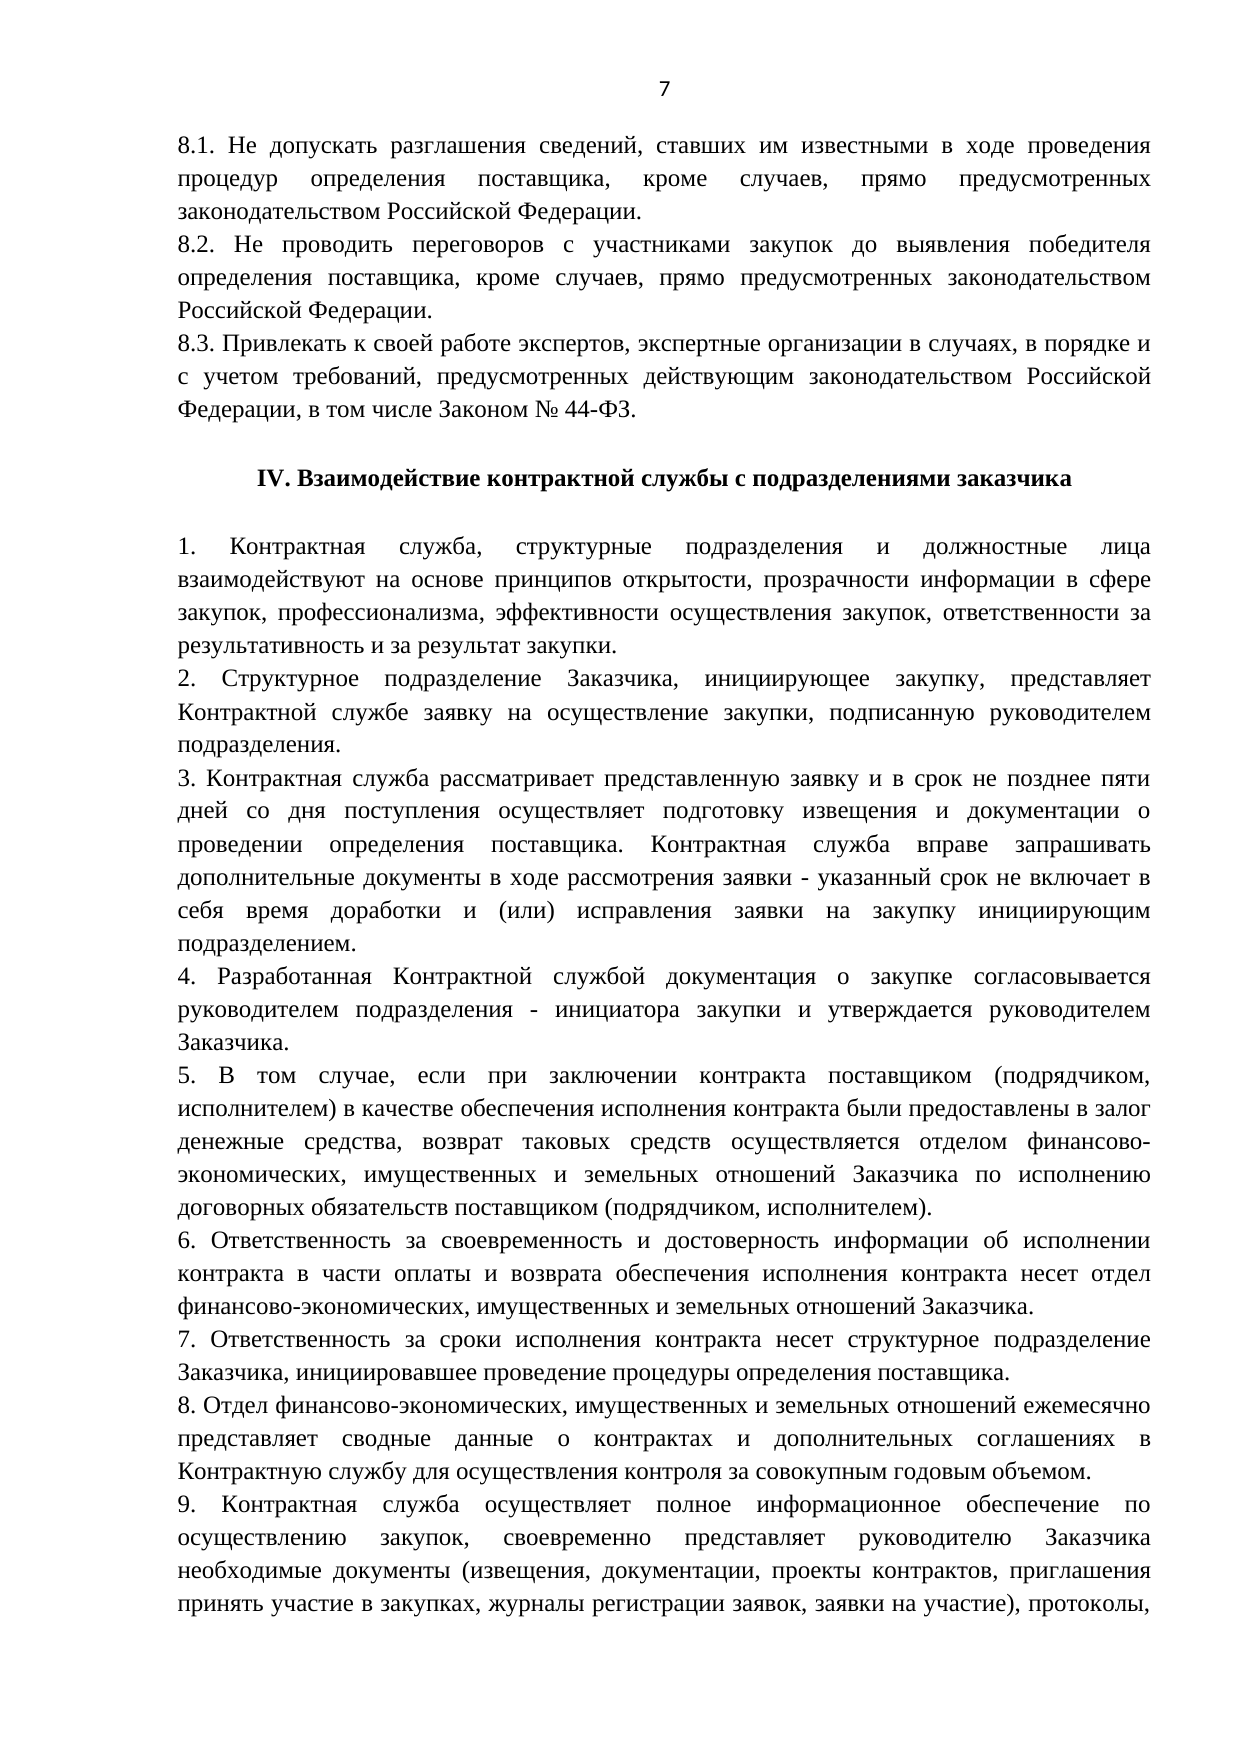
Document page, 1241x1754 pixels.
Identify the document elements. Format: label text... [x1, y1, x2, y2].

text 6. Ответственность за своевременность и достоверность информации об исполнении контракта в части оплаты и возврата обеспечения исполнения контракта несет отдел финансово-экономических, имущественных и земельных отношений Заказчика. [177, 1225, 1152, 1320]
text 5. В том случае, если при заключении контракта поставщиком (подрядчиком, исполнителем) в качестве обеспечения исполнения контракта были предоставлены в залог денежные средства, возврат таковых средств осуществляется отделом финансово-экономических, имущественных и земельных отношений Заказчика по исполнению договорных обязательств поставщиком (подрядчиком, исполнителем). [177, 1060, 1152, 1221]
text 8.2. Не проводить переговоров с участниками закупок до выявления победителя определения поставщика, кроме случаев, прямо предусмотренных законодательством Российской Федерации. [177, 229, 1152, 324]
text 2. Структурное подразделение Заказчика, инициирующее закупку, представляет Контрактной службе заявку на осуществление закупки, подписанную руководителем подразделения. [177, 663, 1152, 758]
text 8.3. Привлекать к своей работе экспертов, экспертные организации в случаях, в порядке и с учетом требований, предусмотренных действующим законодательством Российской Федерации, в том числе Законом № 44-ФЗ. [177, 328, 1152, 423]
text IV. Взаимодействие контрактной службы с подразделениями заказчика [177, 463, 1152, 491]
text 8. Отдел финансово-экономических, имущественных и земельных отношений ежемесячно представляет сводные данные о контрактах и дополнительных соглашениях в Контрактную службу для осуществления контроля за совокупным годовым объемом. [177, 1390, 1152, 1485]
text 7. Ответственность за сроки исполнения контракта несет структурное подразделение Заказчика, инициировавшее проведение процедуры определения поставщика. [177, 1324, 1152, 1386]
text 1. Контрактная служба, структурные подразделения и должностные лица взаимодействуют на основе принципов открытости, прозрачности информации в сфере закупок, профессионализма, эффективности осуществления закупок, ответственности за результативность и за результат закупки. [177, 531, 1152, 659]
text 3. Контрактная служба рассматривает представленную заявку и в срок не позднее пяти дней со дня поступления осуществляет подготовку извещения и документации о проведении определения поставщика. Контрактная служба вправе запрашивать дополнительные документы в ходе рассмотрения заявки - указанный срок не включает в себя время доработки и (или) исправления заявки на закупку инициирующим подразделением. [177, 763, 1152, 956]
text 8.1. Не допускать разглашения сведений, ставших им известными в ходе проведения процедур определения поставщика, кроме случаев, прямо предусмотренных законодательством Российской Федерации. [177, 130, 1152, 224]
text 4. Разработанная Контрактной службой документация о закупке согласовывается руководителем подразделения - инициатора закупки и утверждается руководителем Заказчика. [177, 961, 1152, 1056]
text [177, 1489, 1152, 1617]
